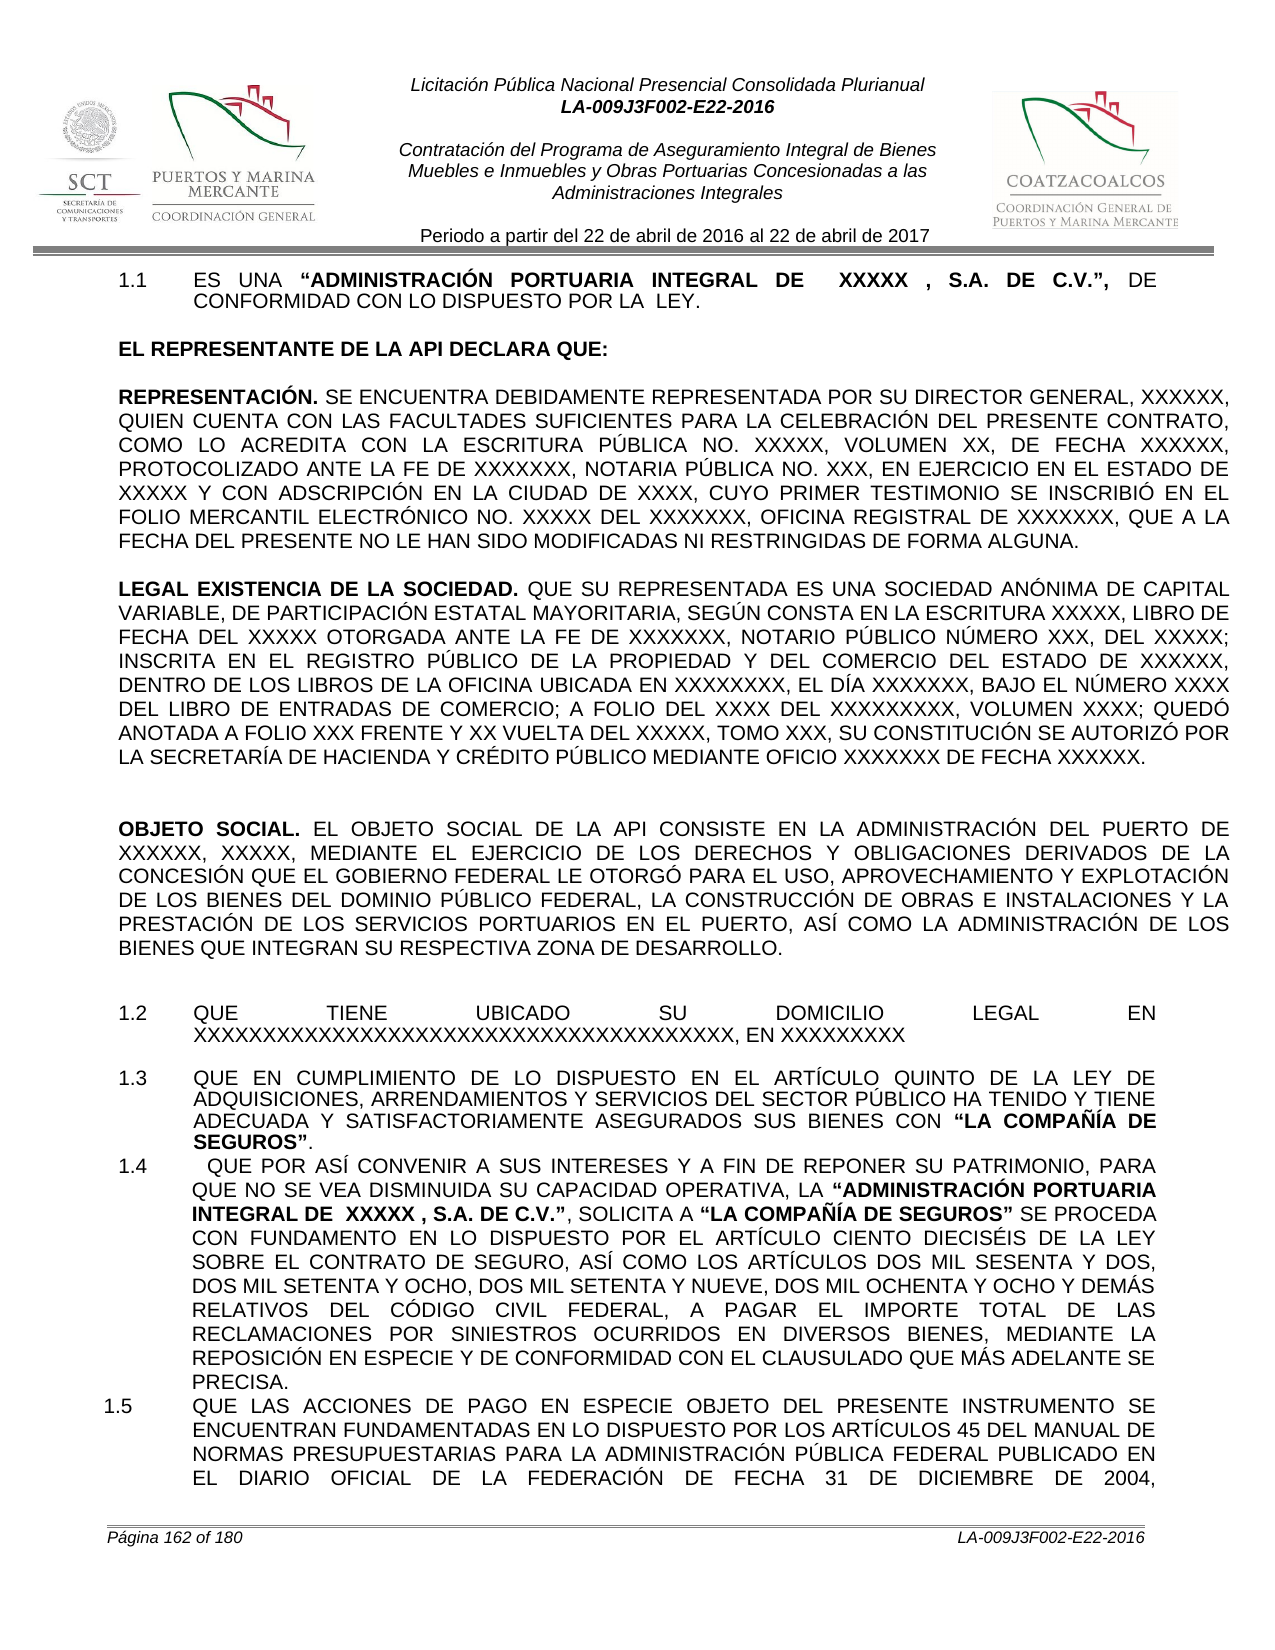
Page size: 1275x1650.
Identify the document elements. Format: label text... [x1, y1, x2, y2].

list ES UNA “ADMINISTRACIÓN PORTUARIA INTEGRAL DE XXXXX , S.A. DE C.V.”, DE CONFORMIDAD CON LO DISPUESTO POR LA LEY. [118, 270, 1157, 313]
list LEGAL EXISTENCIA DE LA SOCIEDAD. QUE SU REPRESENTADA ES UNA SOCIEDAD ANÓNIMA DE CAPITAL VARIABLE, DE PARTICIPACIÓN ESTATAL MAYORITARIA, SEGÚN CONSTA EN LA ESCRITURA XXXXX, LIBRO DE FECHA DEL XXXXX OTORGADA ANTE LA FE DE XXXXXXX, NOTARIO PÚBLICO NÚMERO XXX, DEL XXXXX; INSCRITA EN EL REGISTRO PÚBLICO DE LA PROPIEDAD Y DEL COMERCIO DEL ESTADO DE XXXXXX, DENTRO DE LOS LIBROS DE LA OFICINA UBICADA EN XXXXXXXX, EL DÍA XXXXXXX, BAJO EL NÚMERO XXXX DEL LIBRO DE ENTRADAS DE COMERCIO; A FOLIO DEL XXXX DEL XXXXXXXXX, VOLUMEN XXXX; QUEDÓ ANOTADA A FOLIO XXX FRENTE Y XX VUELTA DEL XXXXX, TOMO XXX, SU CONSTITUCIÓN SE AUTORIZÓ POR LA SECRETARÍA DE HACIENDA Y CRÉDITO PÚBLICO MEDIANTE OFICIO XXXXXXX DE FECHA XXXXXX. [118, 577, 1231, 768]
list EL REPRESENTANTE DE LA API DECLARA QUE: [118, 337, 1240, 361]
text 1.4 QUE POR ASÍ CONVENIR A SUS INTERESES Y A FIN DE REPONER SU PATRIMONIO, PARA QUE NO SE VEA DISMINUIDA SU CAPACIDAD OPERATIVA, LA “ADMINISTRACIÓN PORTUARIA INTEGRAL DE XXXXX , S.A. DE C.V.”, SOLICITA A “LA COMPAÑÍA DE SEGUROS” SE PROCEDA CON FUNDAMENTO EN LO DISPUESTO POR EL ARTÍCULO CIENTO DIECISÉIS DE LA LEY SOBRE EL CONTRATO DE SEGURO, ASÍ COMO LOS ARTÍCULOS DOS MIL SESENTA Y DOS, DOS MIL SETENTA Y OCHO, DOS MIL SETENTA Y NUEVE, DOS MIL OCHENTA Y OCHO Y DEMÁS RELATIVOS DEL CÓDIGO CIVIL FEDERAL, A PAGAR EL IMPORTE TOTAL DE LAS RECLAMACIONES POR SINIESTROS OCURRIDOS EN DIVERSOS BIENES, MEDIANTE LA REPOSICIÓN EN ESPECIE Y DE CONFORMIDAD CON EL CLAUSULADO QUE MÁS ADELANTE SE PRECISA. [118, 1154, 1157, 1394]
list REPRESENTACIÓN. SE ENCUENTRA DEBIDAMENTE REPRESENTADA POR SU DIRECTOR GENERAL, XXXXXX, QUIEN CUENTA CON LAS FACULTADES SUFICIENTES PARA LA CELEBRACIÓN DEL PRESENTE CONTRATO, COMO LO ACREDITA CON LA ESCRITURA PÚBLICA NO. XXXXX, VOLUMEN XX, DE FECHA XXXXXX, PROTOCOLIZADO ANTE LA FE DE XXXXXXX, NOTARIA PÚBLICA NO. XXX, EN EJERCICIO EN EL ESTADO DE XXXXX Y CON ADSCRIPCIÓN EN LA CIUDAD DE XXXX, CUYO PRIMER TESTIMONIO SE INSCRIBIÓ EN EL FOLIO MERCANTIL ELECTRÓNICO NO. XXXXX DEL XXXXXXX, OFICINA REGISTRAL DE XXXXXXX, QUE A LA FECHA DEL PRESENTE NO LE HAN SIDO MODIFICADAS NI RESTRINGIDAS DE FORMA ALGUNA. [118, 385, 1231, 553]
text 1.3 QUE EN CUMPLIMIENTO DE LO DISPUESTO EN EL ARTÍCULO QUINTO DE LA LEY DE ADQUISICIONES, ARRENDAMIENTOS Y SERVICIOS DEL SECTOR PÚBLICO HA TENIDO Y TIENE ADECUADA Y SATISFACTORIAMENTE ASEGURADOS SUS BIENES CON “LA COMPAÑÍA DE SEGUROS”. [118, 1068, 1157, 1154]
picture [32, 85, 321, 235]
picture [992, 91, 1179, 229]
list OBJETO SOCIAL. EL OBJETO SOCIAL DE LA API CONSISTE EN LA ADMINISTRACIÓN DEL PUERTO DE XXXXXX, XXXXX, MEDIANTE EL EJERCICIO DE LOS DERECHOS Y OBLIGACIONES DERIVADOS DE LA CONCESIÓN QUE EL GOBIERNO FEDERAL LE OTORGÓ PARA EL USO, APROVECHAMIENTO Y EXPLOTACIÓN DE LOS BIENES DEL DOMINIO PÚBLICO FEDERAL, LA CONSTRUCCIÓN DE OBRAS E INSTALACIONES Y LA PRESTACIÓN DE LOS SERVICIOS PORTUARIOS EN EL PUERTO, ASÍ COMO LA ADMINISTRACIÓN DE LOS BIENES QUE INTEGRAN SU RESPECTIVA ZONA DE DESARROLLO. [118, 816, 1231, 960]
text 1.2 QUE TIENE UBICADO SU DOMICILIO LEGAL EN XXXXXXXXXXXXXXXXXXXXXXXXXXXXXXXXXXXXXXX, EN XXXXXXXXX [118, 1003, 1157, 1046]
